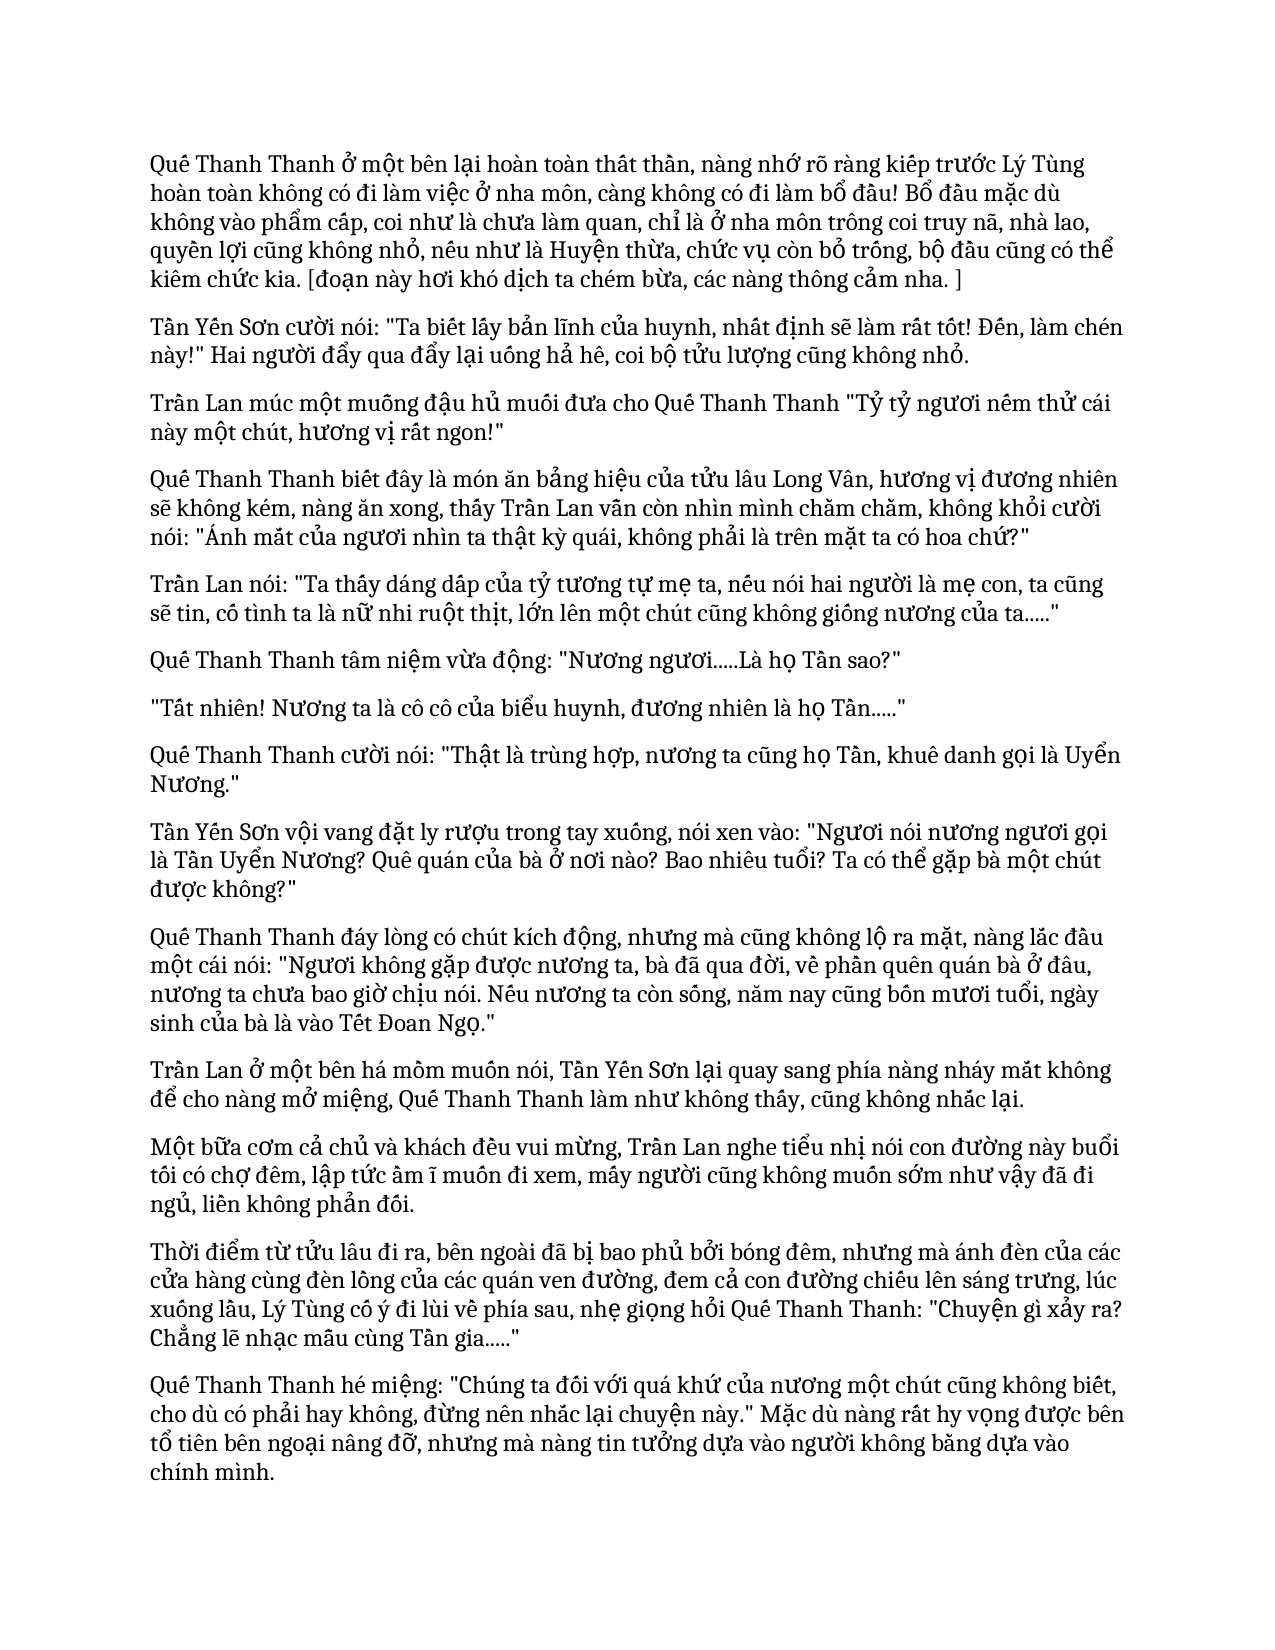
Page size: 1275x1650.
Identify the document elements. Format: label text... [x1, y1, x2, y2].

text "Tất nhiên! Nương ta là cô cô của biểu huynh, đương nhiên là họ Tần....." [150, 694, 1125, 722]
text Quế Thanh Thanh ở một bên lại hoàn toàn thất thần, nàng nhớ rõ ràng kiếp trước Lý Tùng hoàn toàn không có đi làm việc ở nha môn, càng không có đi làm bổ đầu! Bổ đầu mặc dù không vào phẩm cấp, coi như là chưa làm quan, chỉ là ở nha môn trông coi truy nã, nhà lao, quyền lợi cũng không nhỏ, nếu như là Huyện thừa, chức vụ còn bỏ trống, bộ đầu cũng có thể kiêm chức kia. [đoạn này hơi khó dịch ta chém bừa, các nàng thông cảm nha. ] [150, 150, 1125, 294]
text Trần Lan ở một bên há mồm muốn nói, Tần Yến Sơn lại quay sang phía nàng nháy mắt không để cho nàng mở miệng, Quế Thanh Thanh làm như không thấy, cũng không nhắc lại. [150, 1056, 1125, 1114]
text Tần Yến Sơn vội vang đặt ly rượu trong tay xuống, nói xen vào: "Ngươi nói nương ngươi gọi là Tần Uyển Nương? Quê quán của bà ở nơi nào? Bao nhiêu tuổi? Ta có thể gặp bà một chút được không?" [150, 817, 1125, 904]
text Một bữa cơm cả chủ và khách đều vui mừng, Trần Lan nghe tiểu nhị nói con đường này buổi tối có chợ đêm, lập tức ầm ĩ muốn đi xem, mấy người cũng không muốn sớm như vậy đã đi ngủ, liền không phản đối. [150, 1132, 1125, 1219]
text Thời điểm từ tửu lâu đi ra, bên ngoài đã bị bao phủ bởi bóng đêm, nhưng mà ánh đèn của các cửa hàng cùng đèn lồng của các quán ven đường, đem cả con đường chiếu lên sáng trưng, lúc xuống lầu, Lý Tùng cố ý đi lùi về phía sau, nhẹ giọng hỏi Quế Thanh Thanh: "Chuyện gì xảy ra? Chẳng lẽ nhạc mẫu cùng Tần gia....." [150, 1237, 1125, 1352]
text Quế Thanh Thanh biết đây là món ăn bảng hiệu của tửu lâu Long Vân, hương vị đương nhiên sẽ không kém, nàng ăn xong, thấy Trần Lan vẫn còn nhìn mình chằm chằm, không khỏi cười nói: "Ánh mắt của ngươi nhìn ta thật kỳ quái, không phải là trên mặt ta có hoa chứ?" [150, 465, 1125, 551]
text Quế Thanh Thanh tâm niệm vừa động: "Nương ngươi.....Là họ Tần sao?" [150, 646, 1125, 675]
text Quế Thanh Thanh hé miệng: "Chúng ta đối với quá khứ của nương một chút cũng không biết, cho dù có phải hay không, đừng nên nhắc lại chuyện này." Mặc dù nàng rất hy vọng được bên tổ tiên bên ngoại nâng đỡ, nhưng mà nàng tin tưởng dựa vào người không bằng dựa vào chính mình. [150, 1371, 1125, 1486]
text Quế Thanh Thanh cười nói: "Thật là trùng hợp, nương ta cũng họ Tần, khuê danh gọi là Uyển Nương." [150, 741, 1125, 799]
text Quế Thanh Thanh đáy lòng có chút kích động, nhưng mà cũng không lộ ra mặt, nàng lắc đầu một cái nói: "Ngươi không gặp được nương ta, bà đã qua đời, về phần quên quán bà ở đâu, nương ta chưa bao giờ chịu nói. Nếu nương ta còn sống, năm nay cũng bốn mươi tuổi, ngày sinh của bà là vào Tết Đoan Ngọ." [150, 922, 1125, 1037]
text Trần Lan múc một muỗng đậu hủ muối đưa cho Quế Thanh Thanh "Tỷ tỷ ngươi nếm thử cái này một chút, hương vị rất ngon!" [150, 389, 1125, 446]
text Trần Lan nói: "Ta thấy dáng dấp của tỷ tương tự mẹ ta, nếu nói hai người là mẹ con, ta cũng sẽ tin, cố tình ta là nữ nhi ruột thịt, lớn lên một chút cũng không giống nương của ta....." [150, 570, 1125, 627]
text Tần Yến Sơn cười nói: "Ta biết lấy bản lĩnh của huynh, nhất định sẽ làm rất tốt! Đến, làm chén này!" Hai người đẩy qua đẩy lại uống hả hê, coi bộ tửu lượng cũng không nhỏ. [150, 312, 1125, 370]
